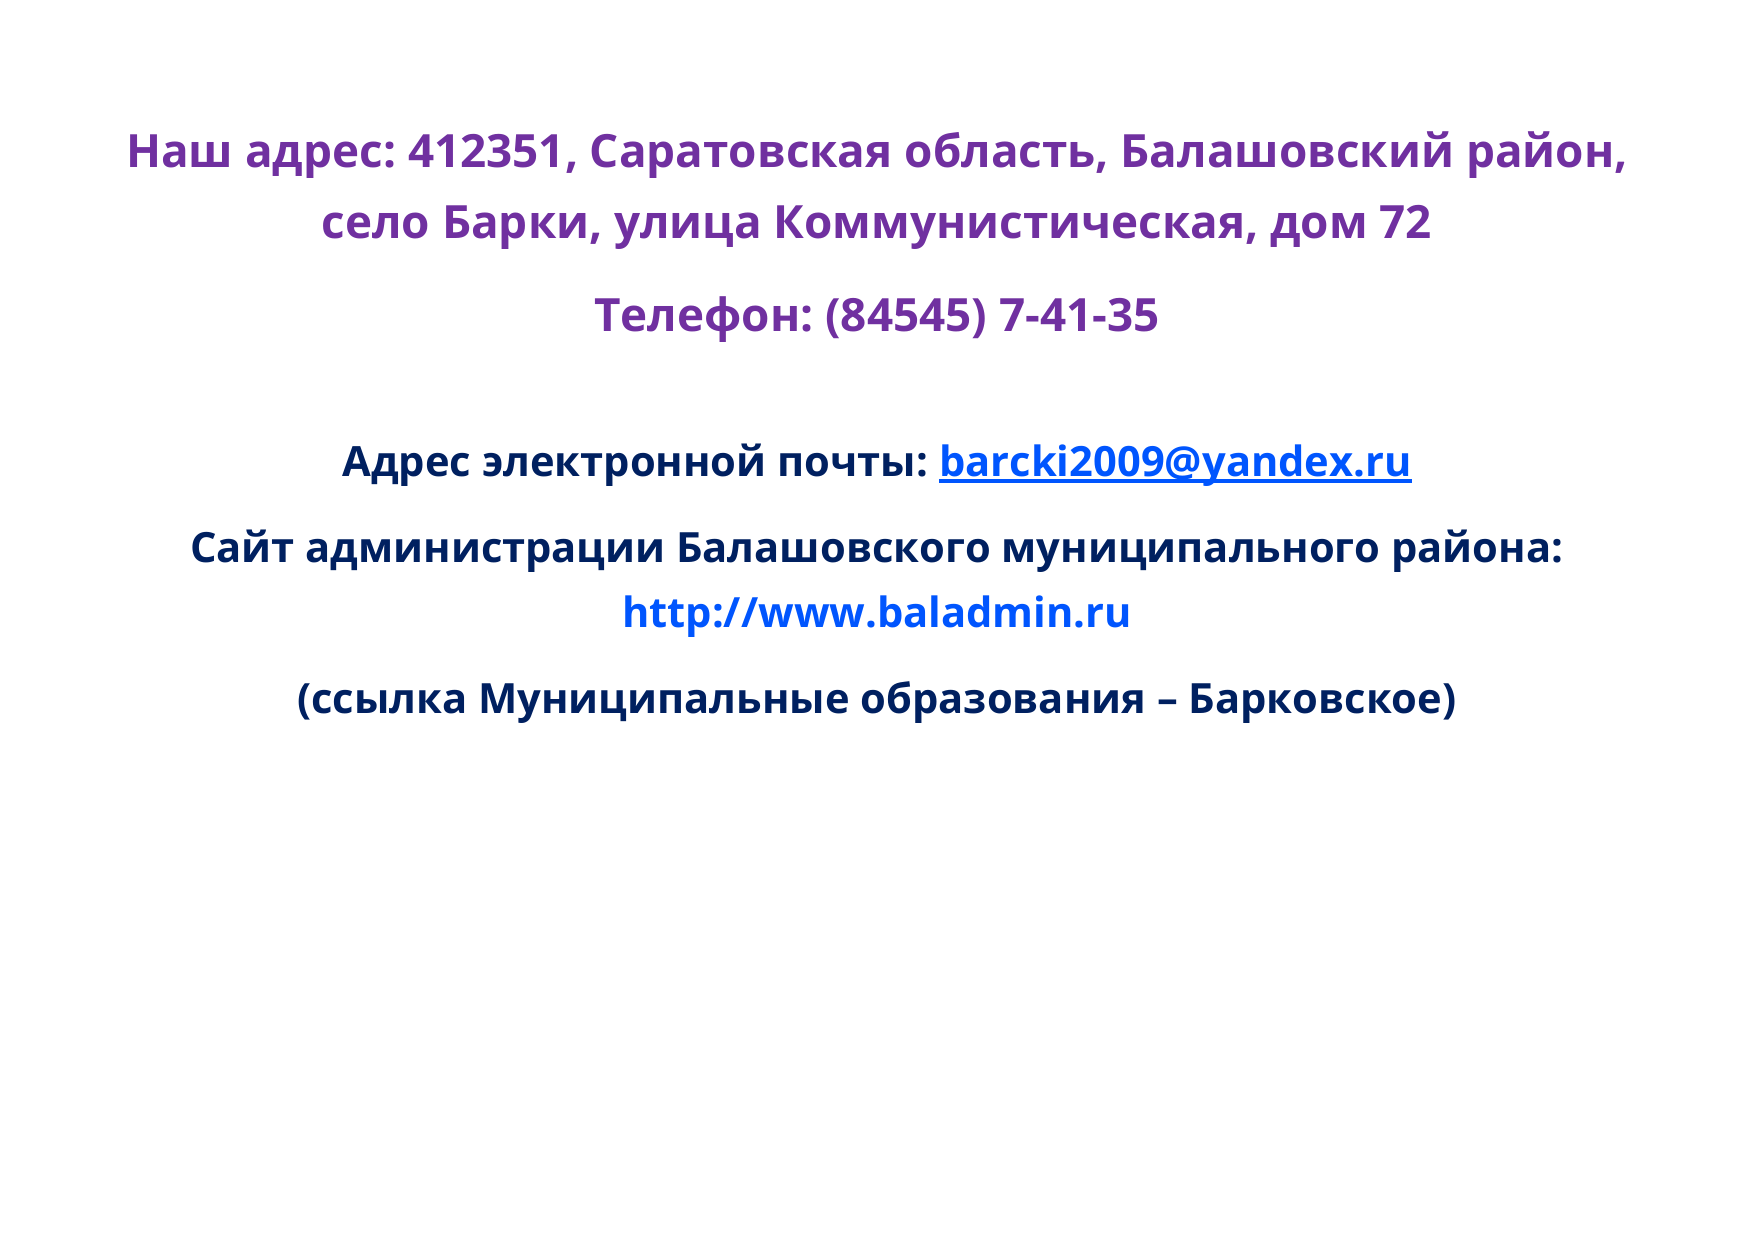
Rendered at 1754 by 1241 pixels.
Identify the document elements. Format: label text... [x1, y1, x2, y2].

text Адрес электронной почты: barcki2009@yandex.ru [118, 432, 1636, 488]
text Сайт администрации Балашовского муниципального района: http://www.baladmin.ru [118, 518, 1636, 639]
text Наш адрес: 412351, Саратовская область, Балашовский район, село Барки, улица Коммунистическая, дом 72 [118, 118, 1636, 252]
text (ссылка Муниципальные образования – Барковское) [118, 669, 1636, 726]
text Телефон: (84545) 7-41-35 [118, 282, 1636, 345]
